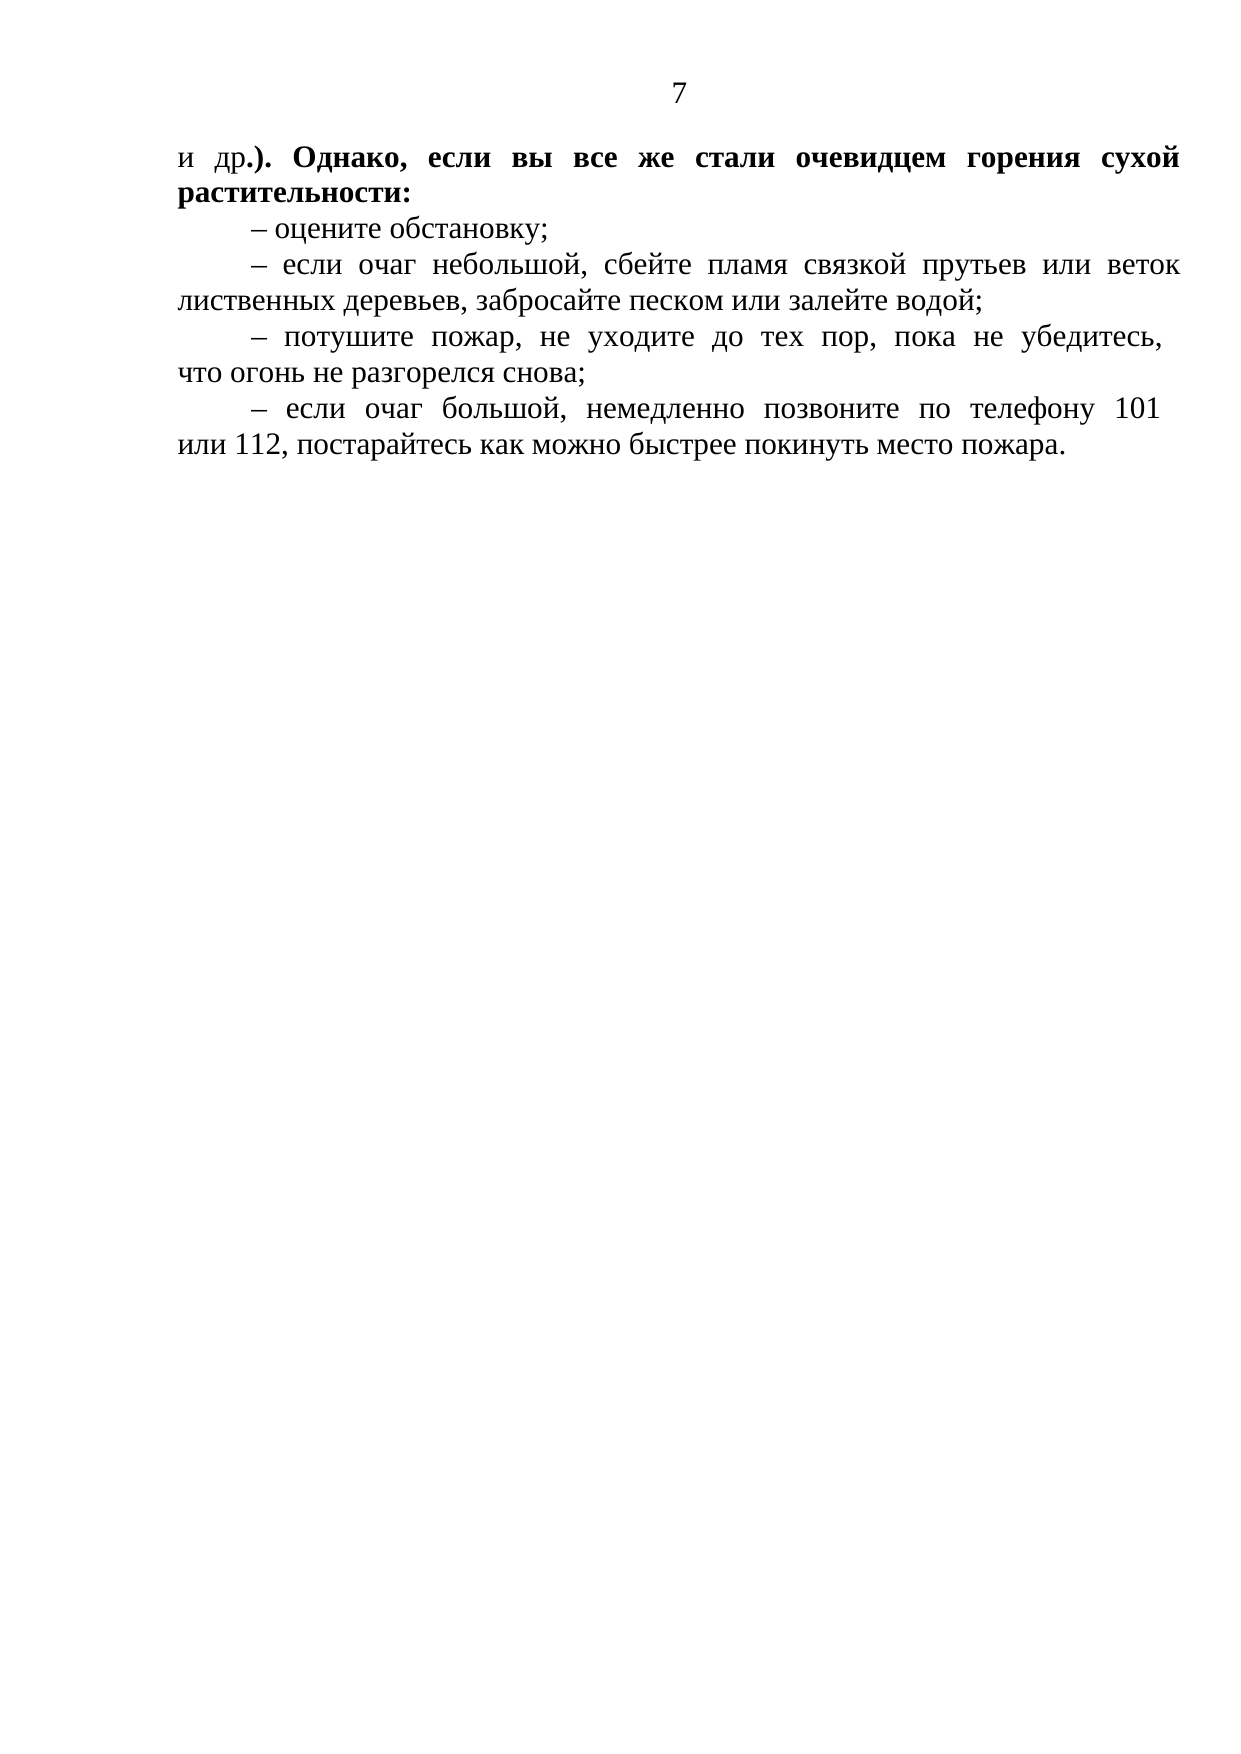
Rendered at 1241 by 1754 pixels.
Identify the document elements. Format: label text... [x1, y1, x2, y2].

text – потушите пожар, не уходите до тех пор, пока не убедитесь, что огонь не разгорелся снова; [177, 317, 1181, 389]
text – если очаг большой, немедленно позвоните по телефону 101 или 112, постарайтесь как можно быстрее покинуть место пожара. [177, 389, 1181, 461]
text – оцените обстановку; [177, 210, 1181, 246]
text – если очаг небольшой, сбейте пламя связкой прутьев или веток лиственных деревьев, забросайте песком или залейте водой; [177, 246, 1181, 317]
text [177, 138, 1181, 210]
